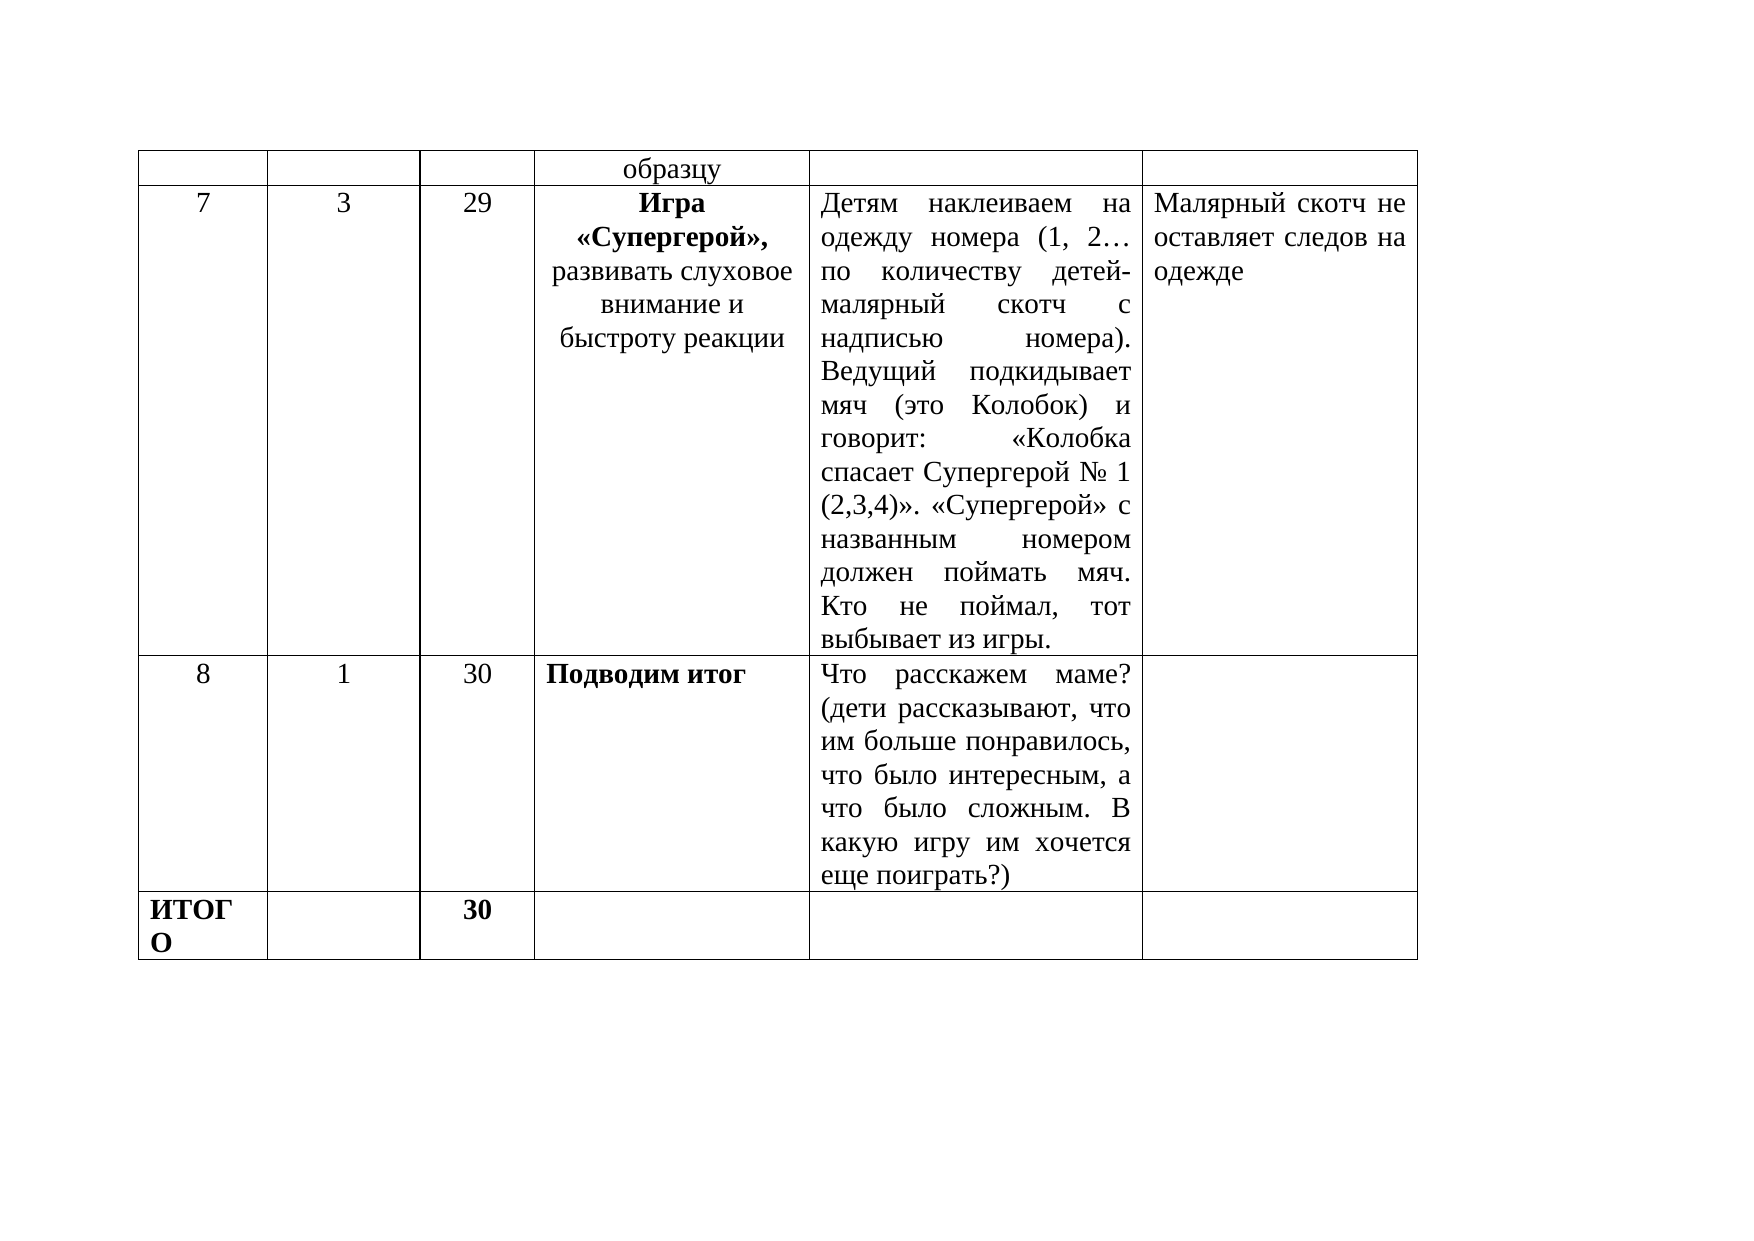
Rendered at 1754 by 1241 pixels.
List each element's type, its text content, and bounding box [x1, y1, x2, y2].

table_cell 3 [268, 186, 419, 655]
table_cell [810, 151, 1142, 184]
table_cell [1143, 892, 1417, 959]
table_cell Подводим итог [535, 656, 809, 891]
table_cell ИТОГО [139, 892, 267, 959]
table_cell [1143, 151, 1417, 184]
table_cell Игра «Супергерой», развивать слуховое внимание и быстроту реакции [535, 186, 809, 655]
table_cell 30 [421, 656, 534, 891]
table_cell Что расскажем маме? (дети рассказывают, что им больше понравилось, что было интересным, а что было сложным. В какую игру им хочется еще поиграть?) [810, 656, 1142, 891]
table_cell 7 [139, 186, 267, 655]
table_cell 8 [139, 656, 267, 891]
table_cell [268, 892, 419, 959]
table_cell [535, 892, 809, 959]
table_cell 26 [421, 151, 534, 184]
table_cell Малярный скотч не оставляет следов на одежде [1143, 186, 1417, 655]
table_cell [1143, 656, 1417, 891]
table_cell 6 [139, 151, 267, 184]
table_cell 4 [268, 151, 419, 184]
table_cell [810, 892, 1142, 959]
table_cell Детям наклеиваем на одежду номера (1, 2… по количеству детей- малярный скотч с надписью номера). Ведущий подкидывает мяч (это Колобок) и говорит: «Колобка спасает Супергерой № 1 (2,3,4)». «Супергерой» с названным номером должен поймать мяч. Кто не поймал, тот выбывает из игры. [810, 186, 1142, 655]
table_cell 29 [421, 186, 534, 655]
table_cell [535, 151, 809, 184]
table_cell 30 [421, 892, 534, 959]
table_cell 1 [268, 656, 419, 891]
